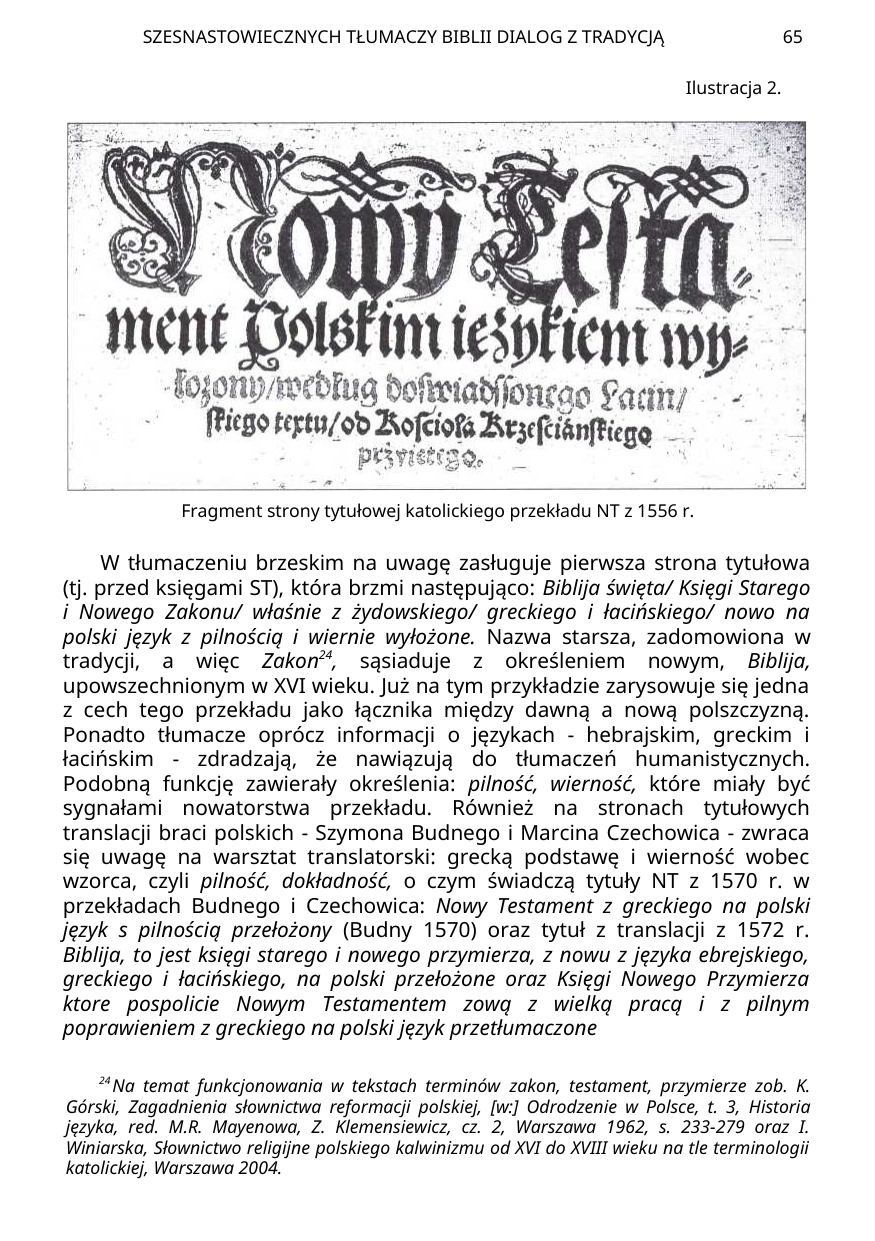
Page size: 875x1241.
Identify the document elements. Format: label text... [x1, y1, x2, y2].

text 65 [783, 29, 803, 47]
text Ilustracja 2. [686, 80, 782, 98]
text SZESNASTOWIECZNYCH TŁUMACZY BIBLII DIALOG Z TRADYCJĄ [143, 29, 665, 47]
text 24 Na temat funkcjonowania w tekstach terminów zakon, testament, przymierze zob. K. Górski, Zagadnienia słownictwa reformacji polskiej, [w:] Odrodzenie w Polsce, t. 3, Historia języka, red. M.R. Mayenowa, Z. Klemensiewicz, cz. 2, Warszawa 1962, s. 233-279 oraz I. Winiarska, Słownictwo religijne polskiego kalwinizmu od XVI do XVIII wieku na tle terminologii katolickiej, Warszawa 2004. [66, 1076, 811, 1179]
text Fragment strony tytułowej katolickiego przekładu NT z 1556 r. [65, 504, 811, 521]
text W tłumaczeniu brzeskim na uwagę zasługuje pierwsza strona tytułowa (tj. przed księgami ST), która brzmi następująco: Biblija święta/ Księgi Starego i Nowego Zakonu/ właśnie z żydowskiego/ greckiego i łacińskiego/ nowo na polski język z pilnością i wiernie wyłożone. Nazwa starsza, zadomowiona w tradycji, a więc Zakon24, sąsiaduje z określeniem nowym, Biblija, upowszechnionym w XVI wieku. Już na tym przykładzie zarysowuje się jedna z cech tego przekładu jako łącznika między dawną a nową polszczyzną. Ponadto tłumacze oprócz informacji o językach - hebrajskim, greckim i łacińskim - zdradzają, że nawiązują do tłumaczeń humanistycznych. Podobną funkcję zawierały określenia: pilność, wierność, które miały być sygnałami nowatorstwa przekładu. Również na stronach tytułowych translacji braci polskich - Szymona Budnego i Marcina Czechowica - zwraca się uwagę na warsztat translatorski: grecką podstawę i wierność wobec wzorca, czyli pilność, dokładność, o czym świadczą tytuły NT z 1570 r. w przekładach Budnego i Czechowica: Nowy Testament z greckiego na polski język s pilnością przełożony (Budny 1570) oraz tytuł z translacji z 1572 r. Biblija, to jest księgi starego i nowego przymierza, z nowu z języka ebrejskiego, greckiego i łacińskiego, na polski przełożone oraz Księgi Nowego Przymierza ktore pospolicie Nowym Testamentem zową z wielką pracą i z pilnym poprawieniem z greckiego na polski język przetłumaczone [63, 551, 811, 1041]
picture [67, 121, 807, 491]
